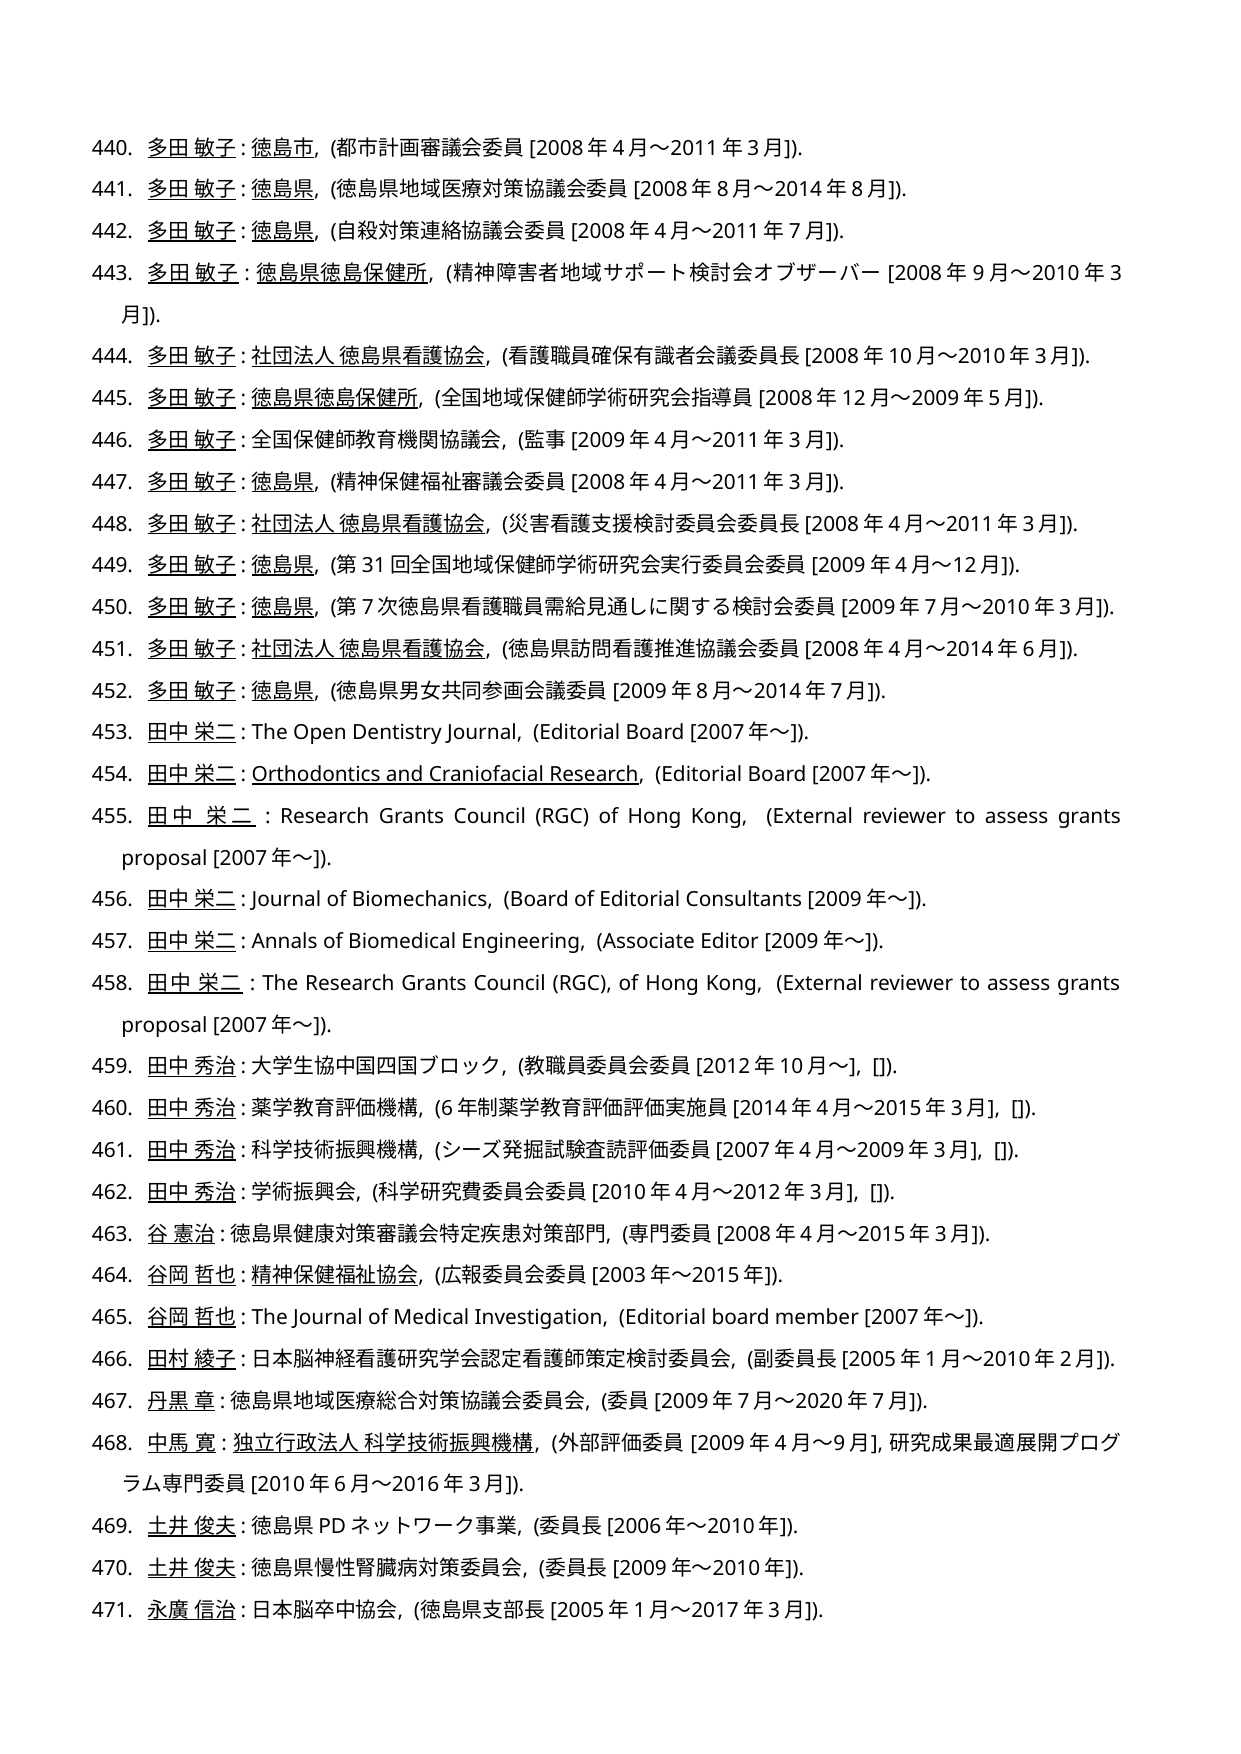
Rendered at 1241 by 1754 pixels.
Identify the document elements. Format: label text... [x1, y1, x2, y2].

list 中馬 寛 : 独立行政法人 科学技術振興機構, (外部評価委員 [2009年4月〜9月], 研究成果最適展開プログラム専門委員 [2010年6月〜2016年3月]). [92, 1420, 1122, 1503]
list 多田 敏子 : 徳島県, (自殺対策連絡協議会委員 [2008年4月〜2011年7月]). [92, 209, 1122, 250]
list 田中 栄二 : Journal of Biomechanics, (Board of Editorial Consultants [2009年〜]). [92, 877, 1122, 919]
list 田中 栄二 : Orthodontics and Craniofacial Research, (Editorial Board [2007年〜]). [92, 752, 1122, 793]
list 田中 栄二 : Annals of Biomedical Engineering, (Associate Editor [2009年〜]). [92, 919, 1122, 961]
list 谷岡 哲也 : 精神保健福祉協会, (広報委員会委員 [2003年〜2015年]). [92, 1253, 1122, 1295]
list 田村 綾子 : 日本脳神経看護研究学会認定看護師策定検討委員会, (副委員長 [2005年1月〜2010年2月]). [92, 1336, 1122, 1378]
list 多田 敏子 : 徳島県徳島保健所, (精神障害者地域サポート検討会オブザーバー [2008年9月〜2010年3月]). [92, 250, 1122, 334]
list 田中 秀治 : 大学生協中国四国ブロック, (教職員委員会委員 [2012年10月〜], []). [92, 1044, 1122, 1086]
list 多田 敏子 : 徳島県, (徳島県地域医療対策協議会委員 [2008年8月〜2014年8月]). [92, 167, 1122, 209]
list 多田 敏子 : 徳島県, (徳島県男女共同参画会議委員 [2009年8月〜2014年7月]). [92, 668, 1122, 710]
list 土井 俊夫 : 徳島県PDネットワーク事業, (委員長 [2006年〜2010年]). [92, 1503, 1122, 1545]
list 田中 栄二 : The Open Dentistry Journal, (Editorial Board [2007年〜]). [92, 710, 1122, 752]
list 多田 敏子 : 徳島県, (第7次徳島県看護職員需給見通しに関する検討会委員 [2009年7月〜2010年3月]). [92, 584, 1122, 626]
list 田中 栄二 : Research Grants Council (RGC) of Hong Kong, (External reviewer to assess grants proposal [2007年〜]). [92, 793, 1122, 877]
list 田中 秀治 : 科学技術振興機構, (シーズ発掘試験査読評価委員 [2007年4月〜2009年3月], []). [92, 1128, 1122, 1169]
list 多田 敏子 : 社団法人 徳島県看護協会, (災害看護支援検討委員会委員長 [2008年4月〜2011年3月]). [92, 501, 1122, 543]
list 永廣 信治 : 日本脳卒中協会, (徳島県支部長 [2005年1月〜2017年3月]). [92, 1587, 1122, 1629]
list 谷岡 哲也 : The Journal of Medical Investigation, (Editorial board member [2007年〜]). [92, 1295, 1122, 1336]
list 多田 敏子 : 全国保健師教育機関協議会, (監事 [2009年4月〜2011年3月]). [92, 417, 1122, 459]
list 多田 敏子 : 徳島市, (都市計画審議会委員 [2008年4月〜2011年3月]). [92, 125, 1122, 167]
list 多田 敏子 : 徳島県徳島保健所, (全国地域保健師学術研究会指導員 [2008年12月〜2009年5月]). [92, 376, 1122, 417]
list 多田 敏子 : 社団法人 徳島県看護協会, (看護職員確保有識者会議委員長 [2008年10月〜2010年3月]). [92, 334, 1122, 376]
list 丹黒 章 : 徳島県地域医療総合対策協議会委員会, (委員 [2009年7月〜2020年7月]). [92, 1378, 1122, 1420]
list 田中 秀治 : 学術振興会, (科学研究費委員会委員 [2010年4月〜2012年3月], []). [92, 1169, 1122, 1211]
list 多田 敏子 : 社団法人 徳島県看護協会, (徳島県訪問看護推進協議会委員 [2008年4月〜2014年6月]). [92, 626, 1122, 668]
list 多田 敏子 : 徳島県, (第31回全国地域保健師学術研究会実行委員会委員 [2009年4月〜12月]). [92, 543, 1122, 584]
list 谷 憲治 : 徳島県健康対策審議会特定疾患対策部門, (専門委員 [2008年4月〜2015年3月]). [92, 1211, 1122, 1253]
list 田中 秀治 : 薬学教育評価機構, (6年制薬学教育評価評価実施員 [2014年4月〜2015年3月], []). [92, 1086, 1122, 1128]
list 土井 俊夫 : 徳島県慢性腎臓病対策委員会, (委員長 [2009年〜2010年]). [92, 1545, 1122, 1587]
list 田中 栄二 : The Research Grants Council (RGC), of Hong Kong, (External reviewer to assess grants proposal [2007年〜]). [92, 961, 1122, 1044]
list 多田 敏子 : 徳島県, (精神保健福祉審議会委員 [2008年4月〜2011年3月]). [92, 459, 1122, 501]
